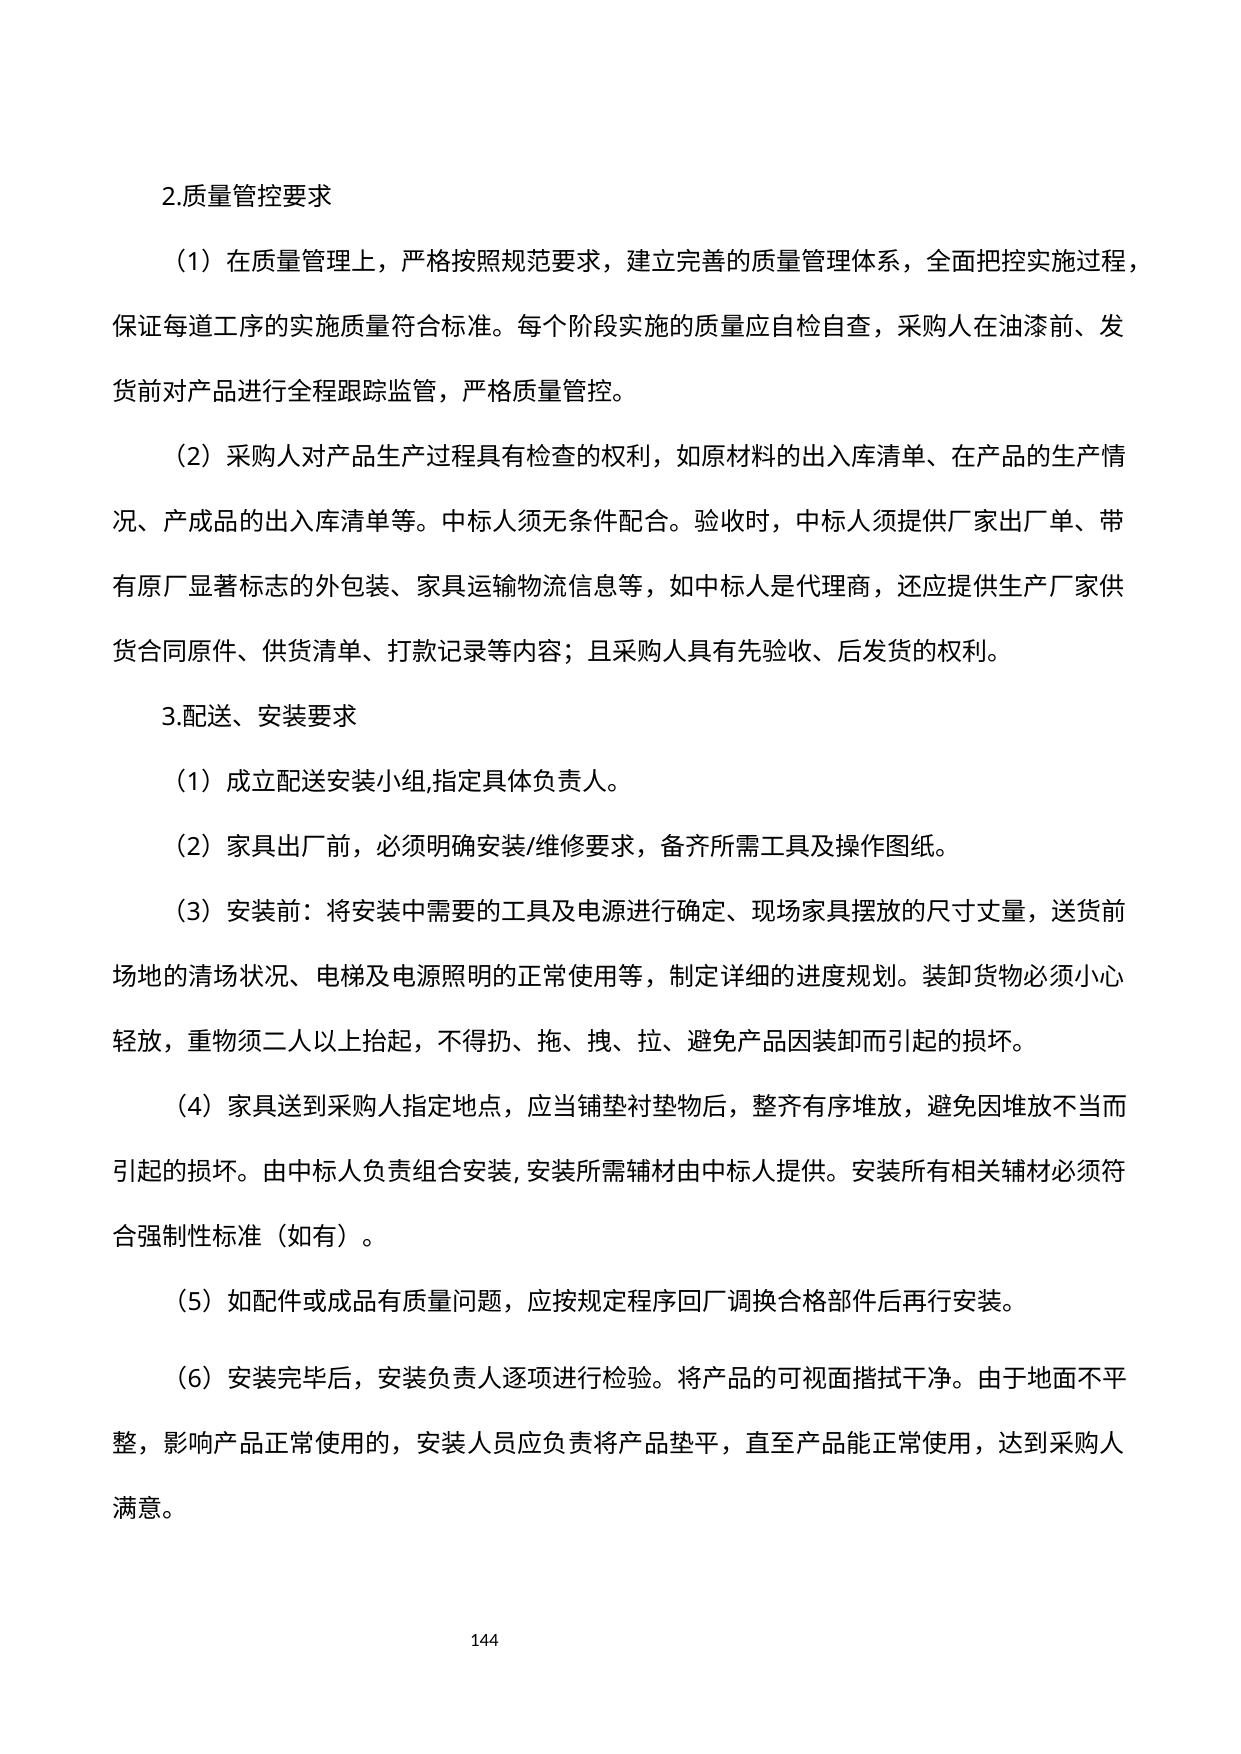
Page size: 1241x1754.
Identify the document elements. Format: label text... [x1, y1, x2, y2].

text 3.配送、安装要求 [112, 682, 1128, 747]
text （6）安装完毕后，安装负责人逐项进行检验。将产品的可视面揩拭干净。由于地面不平整，影响产品正常使用的，安装人员应负责将产品垫平，直至产品能正常使用，达到采购人满意。 [112, 1344, 1128, 1539]
text 2.质量管控要求 [112, 162, 1128, 227]
text （2）家具出厂前，必须明确安装/维修要求，备齐所需工具及操作图纸。 [112, 812, 1128, 877]
text （3）安装前：将安装中需要的工具及电源进行确定、现场家具摆放的尺寸丈量，送货前场地的清场状况、电梯及电源照明的正常使用等，制定详细的进度规划。装卸货物必须小心轻放，重物须二人以上抬起，不得扔、拖、拽、拉、避免产品因装卸而引起的损坏。 [112, 877, 1128, 1072]
text （5）如配件或成品有质量问题，应按规定程序回厂调换合格部件后再行安装。 [112, 1267, 1128, 1332]
text （4）家具送到采购人指定地点，应当铺垫衬垫物后，整齐有序堆放，避免因堆放不当而引起的损坏。由中标人负责组合安装, 安装所需辅材由中标人提供。安装所有相关辅材必须符合强制性标准（如有）。 [112, 1072, 1128, 1267]
text （1）在质量管理上，严格按照规范要求，建立完善的质量管理体系，全面把控实施过程，保证每道工序的实施质量符合标准。每个阶段实施的质量应自检自查，采购人在油漆前、发货前对产品进行全程跟踪监管，严格质量管控。 [112, 227, 1128, 422]
text （1）成立配送安装小组,指定具体负责人。 [112, 747, 1128, 812]
text （2）采购人对产品生产过程具有检查的权利，如原材料的出入库清单、在产品的生产情况、产成品的出入库清单等。中标人须无条件配合。验收时，中标人须提供厂家出厂单、带有原厂显著标志的外包装、家具运输物流信息等，如中标人是代理商，还应提供生产厂家供货合同原件、供货清单、打款记录等内容；且采购人具有先验收、后发货的权利。 [112, 422, 1128, 682]
